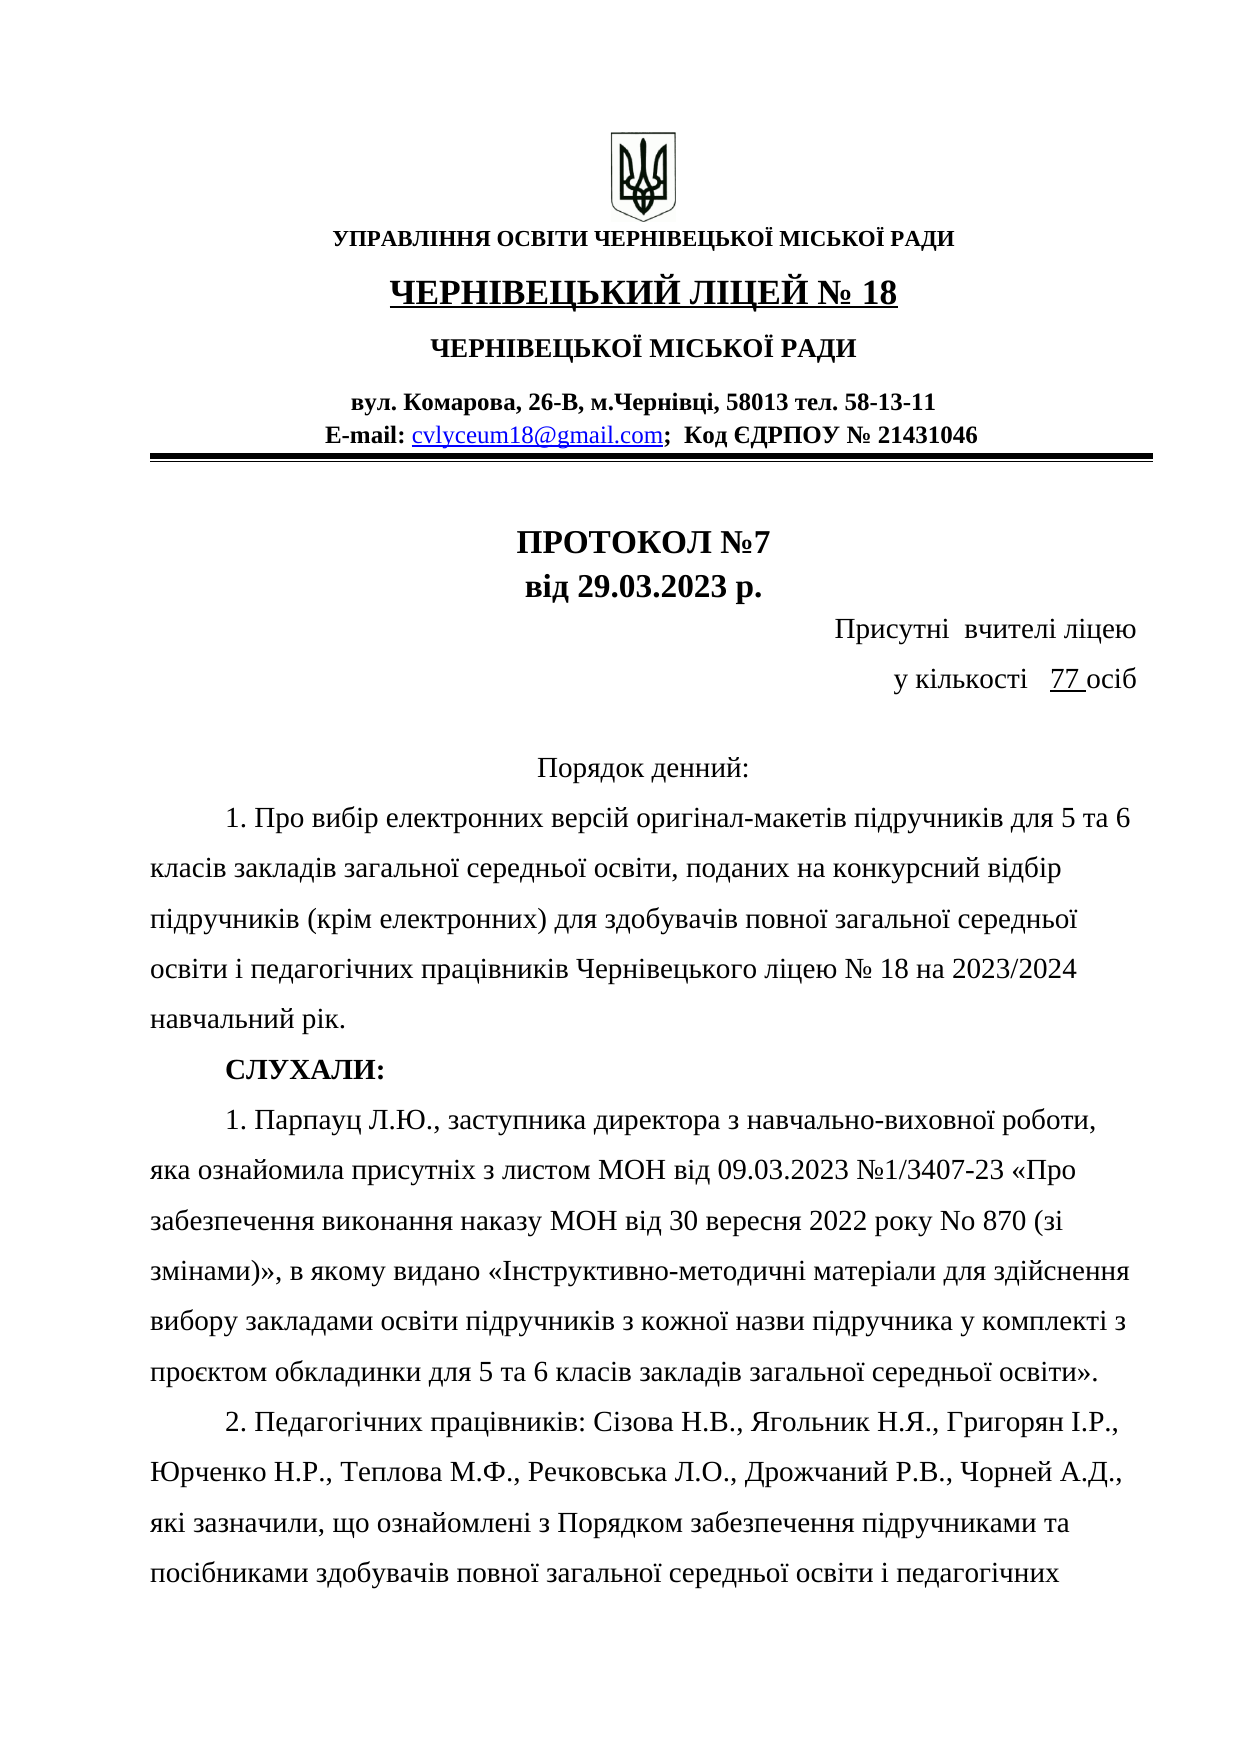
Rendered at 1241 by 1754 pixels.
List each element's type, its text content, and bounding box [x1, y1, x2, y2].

table_header E-mail: cvlyceum18@gmail.com; Код ЄДРПОУ № 21431046 [150, 420, 1152, 453]
text 1. Про вибір електронних версій оригінал-макетів підручників для 5 та 6 класів закладів загальної середньої освіти, поданих на конкурсний відбір підручників (крім електронних) для здобувачів повної загальної середньої освіти і педагогічних працівників Чернівецького ліцею № 18 на 2023/2024 навчальний рік. [150, 800, 1137, 1035]
text Порядок денний: [150, 750, 1137, 783]
text від 29.03.2023 р. [150, 567, 1137, 605]
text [150, 1404, 1137, 1588]
text вул. Комарова, 26-В, м.Чернівці, 58013 тел. 58-13-11 [150, 387, 1137, 416]
text ПРОТОКОЛ №7 [150, 523, 1137, 561]
text ЧЕРНІВЕЦЬКОЇ МІСЬКОЇ РАДИ [150, 332, 1137, 363]
text СЛУХАЛИ: [150, 1052, 1137, 1085]
text у кількості 77 осіб [150, 661, 1137, 695]
text ЧЕРНІВЕЦЬКИЙ ЛІЦЕЙ № 18 [150, 271, 1137, 312]
picture [610, 132, 676, 222]
text Присутні вчителі ліцею [150, 611, 1137, 644]
text 1. Парпауц Л.Ю., заступника директора з навчально-виховної роботи, яка ознайомила присутніх з листом МОН від 09.03.2023 №1/3407-23 «Про забезпечення виконання наказу МОН від 30 вересня 2022 року No 870 (зі змінами)», в якому видано «Інструктивно-методичні матеріали для здійснення вибору закладами освіти підручників з кожної назви підручника у комплекті з проєктом обкладинки для 5 та 6 класів закладів загальної середньої освіти». [150, 1102, 1137, 1387]
text УПРАВЛІННЯ ОСВІТИ ЧЕРНІВЕЦЬКОЇ МІСЬКОЇ РАДИ [150, 226, 1137, 252]
